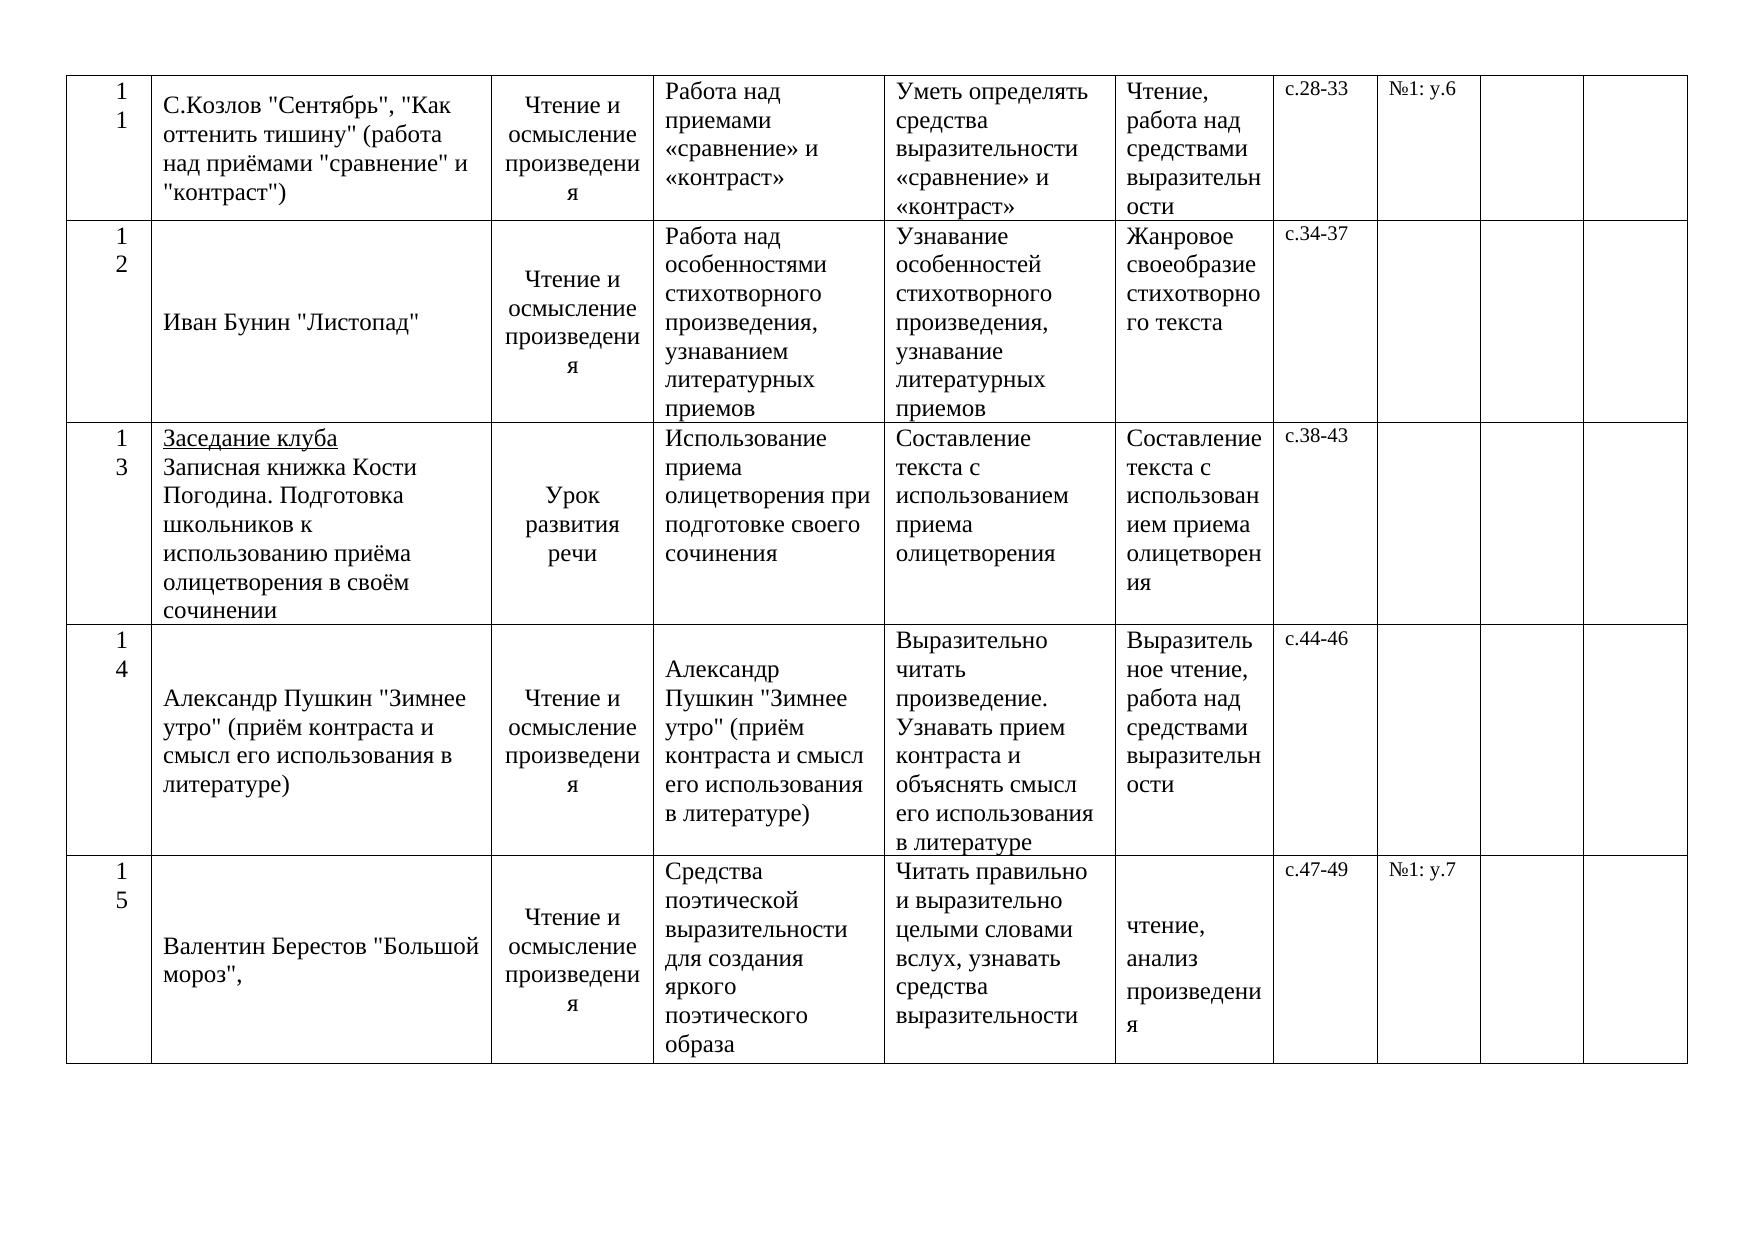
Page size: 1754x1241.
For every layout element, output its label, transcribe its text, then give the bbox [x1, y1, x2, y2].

table_cell [1584, 856, 1687, 1063]
table_cell Составление текста с использованием приема олицетворения [885, 423, 1115, 624]
table_cell Чтение и осмысление произведения [492, 625, 653, 855]
table_cell 13 [67, 423, 151, 624]
table_cell Чтение и осмысление произведения [492, 76, 653, 220]
table_cell с.28-33 [1274, 76, 1377, 220]
table_cell Чтение и осмысление произведения [492, 221, 653, 422]
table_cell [1116, 856, 1273, 1063]
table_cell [1116, 76, 1273, 220]
table_cell [1481, 221, 1583, 422]
table_cell Выразительно читать произведение. Узнавать прием контраста и объяснять смысл его использования в литературе [885, 625, 1115, 855]
table_cell 11 [67, 76, 151, 220]
table_cell Заседание клуба Записная книжка Кости Погодина. Подготовка школьников к использованию приёма олицетворения в своём сочинении [152, 423, 491, 624]
table_cell Иван Бунин "Листопад" [152, 221, 491, 422]
table_cell Составление текста с использованием приема олицетворения [1116, 423, 1273, 624]
table_cell 15 [67, 856, 151, 1063]
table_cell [654, 856, 884, 1063]
table_cell [1584, 625, 1687, 855]
table_cell 14 [67, 625, 151, 855]
table_cell с.44-46 [1274, 625, 1377, 855]
table_cell Выразительное чтение, работа над средствами выразительности [1116, 625, 1273, 855]
table_cell 12 [67, 221, 151, 422]
table_cell [1378, 625, 1480, 855]
table_cell №1: у.6 [1378, 76, 1480, 220]
table_cell с.38-43 [1274, 423, 1377, 624]
table_cell С.Козлов "Сентябрь", "Как оттенить тишину" (работа над приёмами "сравнение" и "контраст") [152, 76, 491, 220]
table_cell Александр Пушкин "Зимнее утро" (приём контраста и смысл его использования в литературе) [654, 625, 884, 855]
table_cell №1: у.7 [1378, 856, 1480, 1063]
table_cell [1378, 423, 1480, 624]
table_cell Валентин Берестов "Большой мороз", [152, 856, 491, 1063]
table_cell Узнавание особенностей стихотворного произведения, узнавание литературных приемов [885, 221, 1115, 422]
table_cell [1481, 423, 1583, 624]
table_cell Жанровое своеобразие стихотворного текста [1116, 221, 1273, 422]
table_cell [1584, 423, 1687, 624]
table_cell [1584, 76, 1687, 220]
table_cell [1481, 856, 1583, 1063]
table_cell Работа над особенностями стихотворного произведения, узнаванием литературных приемов [654, 221, 884, 422]
table_cell Александр Пушкин "Зимнее утро" (приём контраста и смысл его использования в литературе) [152, 625, 491, 855]
table_cell [1378, 221, 1480, 422]
table_cell Уметь определять средства выразительности «сравнение» и «контраст» [885, 76, 1115, 220]
table_cell [1481, 625, 1583, 855]
table_cell [1584, 221, 1687, 422]
table_cell Урок развития речи [492, 423, 653, 624]
table_cell [1481, 76, 1583, 220]
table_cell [885, 856, 1115, 1063]
table_cell Работа над приемами «сравнение» и «контраст» [654, 76, 884, 220]
table_cell с.47-49 [1274, 856, 1377, 1063]
table_cell с.34-37 [1274, 221, 1377, 422]
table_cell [492, 856, 653, 1063]
table_cell Использование приема олицетворения при подготовке своего сочинения [654, 423, 884, 624]
